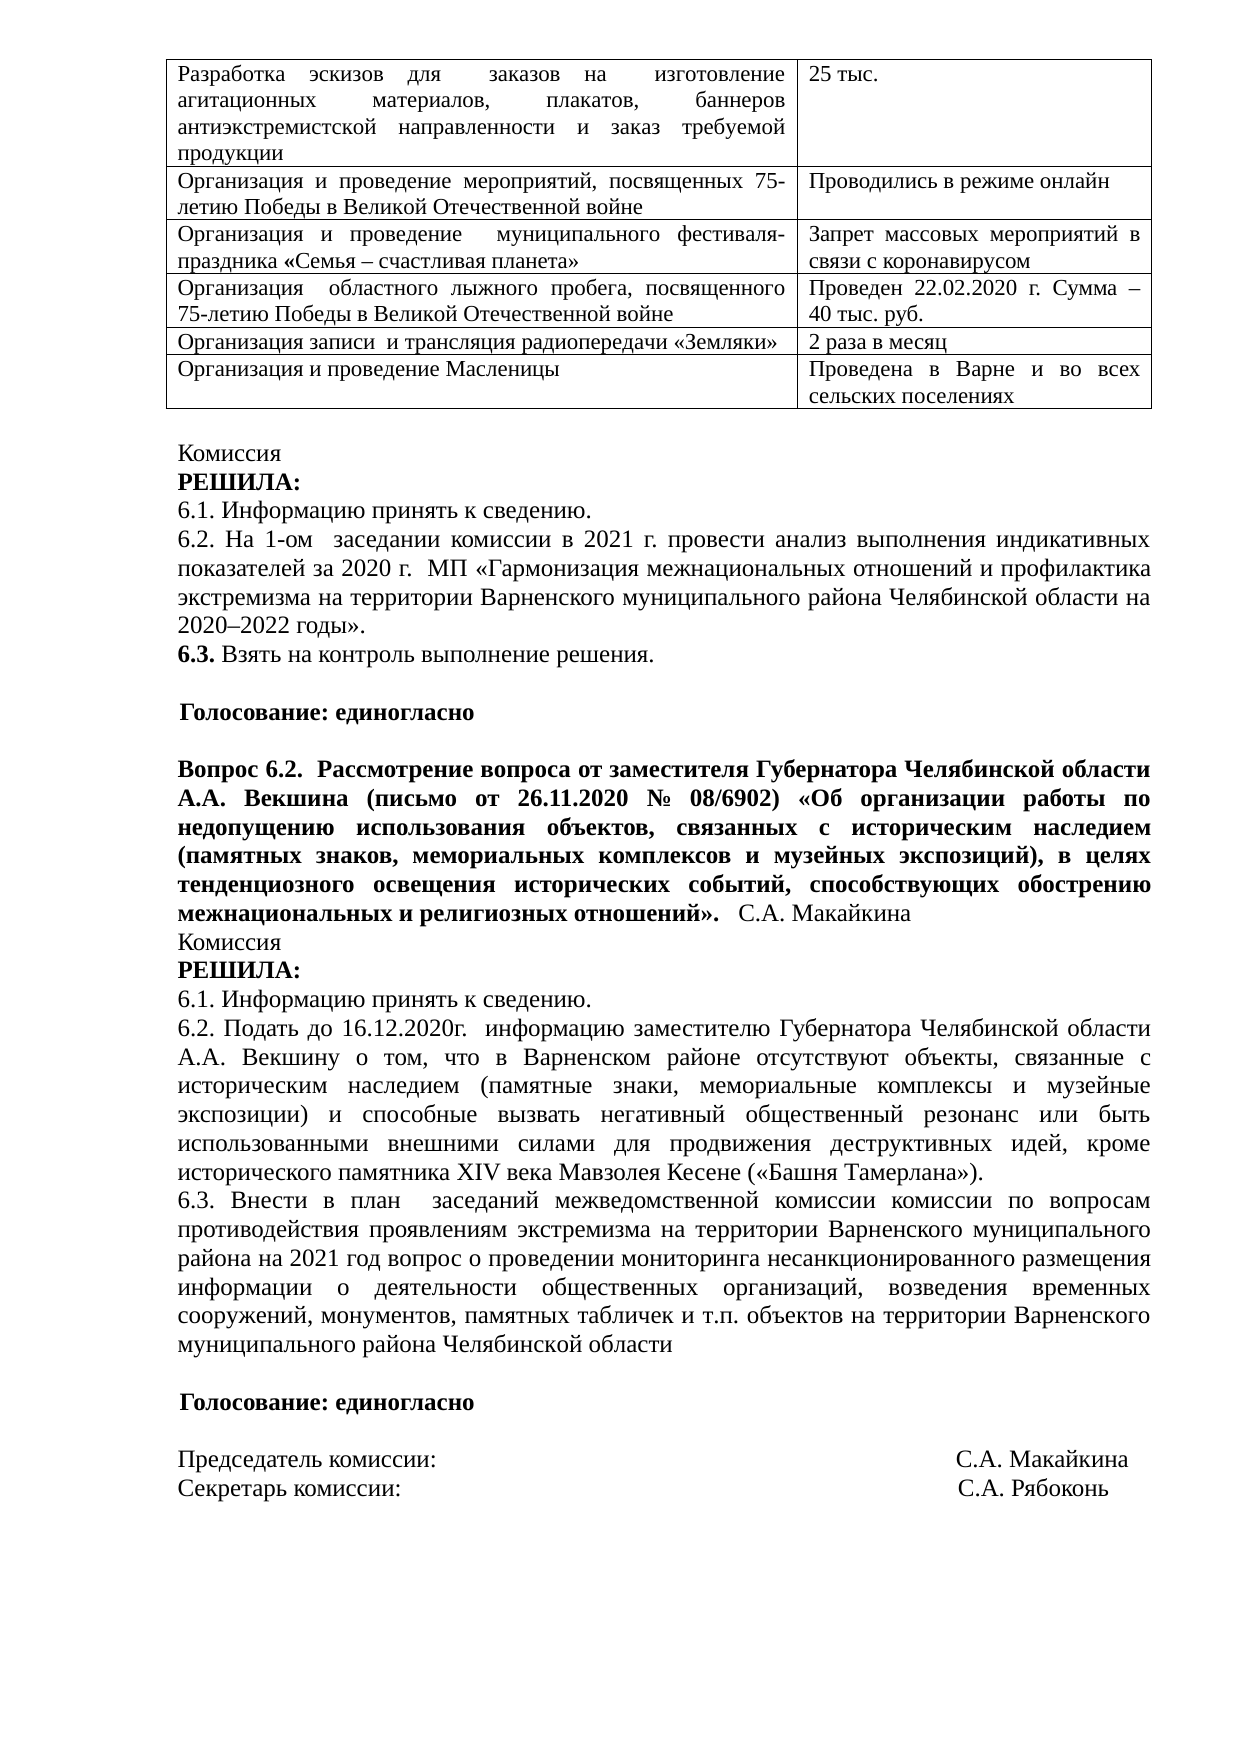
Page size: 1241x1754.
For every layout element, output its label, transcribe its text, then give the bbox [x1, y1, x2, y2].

table_cell Проведена в Варне и во всех сельских поселениях [798, 355, 1151, 408]
table_cell Проводились в режиме онлайн [798, 167, 1151, 219]
text 6.2. На 1-ом заседании комиссии в 2021 г. провести анализ выполнения индикативных показателей за 2020 г. МП «Гармонизация межнациональных отношений и профилактика экстремизма на территории Варненского муниципального района Челябинской области на 2020–2022 годы». [177, 524, 1152, 639]
text Голосование: единогласно [179, 697, 1152, 725]
table_cell Организация записи и трансляция радиопередачи «Земляки» [167, 328, 797, 354]
table_cell Организация областного лыжного пробега, посвященного 75-летию Победы в Великой Отечественной войне [167, 274, 797, 327]
text 6.1. Информацию принять к сведению. [177, 495, 1152, 524]
table_cell Проведен 22.02.2020 г. Сумма – 40 тыс. руб. [798, 274, 1151, 327]
table_cell 25 тыс. [798, 60, 1151, 166]
text РЕШИЛА: [177, 467, 1152, 495]
text Секретарь комиссии: С.А. Рябоконь [177, 1473, 1152, 1502]
table_cell Организация и проведение Масленицы [167, 355, 797, 408]
text 6.3. Взять на контроль выполнение решения. [177, 639, 1152, 668]
text Вопрос 6.2. Рассмотрение вопроса от заместителя Губернатора Челябинской области А.А. Векшина (письмо от 26.11.2020 № 08/6902) «Об организации работы по недопущению использования объектов, связанных с историческим наследием (памятных знаков, мемориальных комплексов и музейных экспозиций), в целях тенденциозного освещения исторических событий, способствующих обострению межнациональных и религиозных отношений». С.А. Макайкина [177, 754, 1152, 927]
text 6.2. Подать до 16.12.2020г. информацию заместителю Губернатора Челябинской области А.А. Векшину о том, что в Варненском районе отсутствуют объекты, связанные с историческим наследием (памятные знаки, мемориальные комплексы и музейные экспозиции) и способные вызвать негативный общественный резонанс или быть использованными внешними силами для продвижения деструктивных идей, кроме исторического памятника XIV века Мавзолея Кесене («Башня Тамерлана»). [177, 1013, 1152, 1185]
table_cell Организация и проведение мероприятий, посвященных 75-летию Победы в Великой Отечественной войне [167, 167, 797, 219]
text 6.3. Внести в план заседаний межведомственной комиссии комиссии по вопросам противодействия проявлениям экстремизма на территории Варненского муниципального района на 2021 год вопрос о проведении мониторинга несанкционированного размещения информации о деятельности общественных организаций, возведения временных сооружений, монументов, памятных табличек и т.п. объектов на территории Варненского муниципального района Челябинской области [177, 1185, 1152, 1358]
text 6.1. Информацию принять к сведению. [177, 984, 1152, 1013]
table_cell Организация и проведение муниципального фестиваля-праздника «Семья – счастливая планета» [167, 220, 797, 273]
text Председатель комиссии: С.А. Макайкина [177, 1444, 1152, 1473]
text РЕШИЛА: [177, 955, 1152, 984]
table_cell Запрет массовых мероприятий в связи с коронавирусом [798, 220, 1151, 273]
table_cell 2 раза в месяц [798, 328, 1151, 354]
text Комиссия [177, 927, 1152, 955]
text Голосование: единогласно [179, 1387, 1152, 1415]
text Комиссия [177, 438, 1152, 467]
table_cell Разработка эскизов для заказов на изготовление агитационных материалов, плакатов, баннеров антиэкстремистской направленности и заказ требуемой продукции [167, 60, 797, 166]
